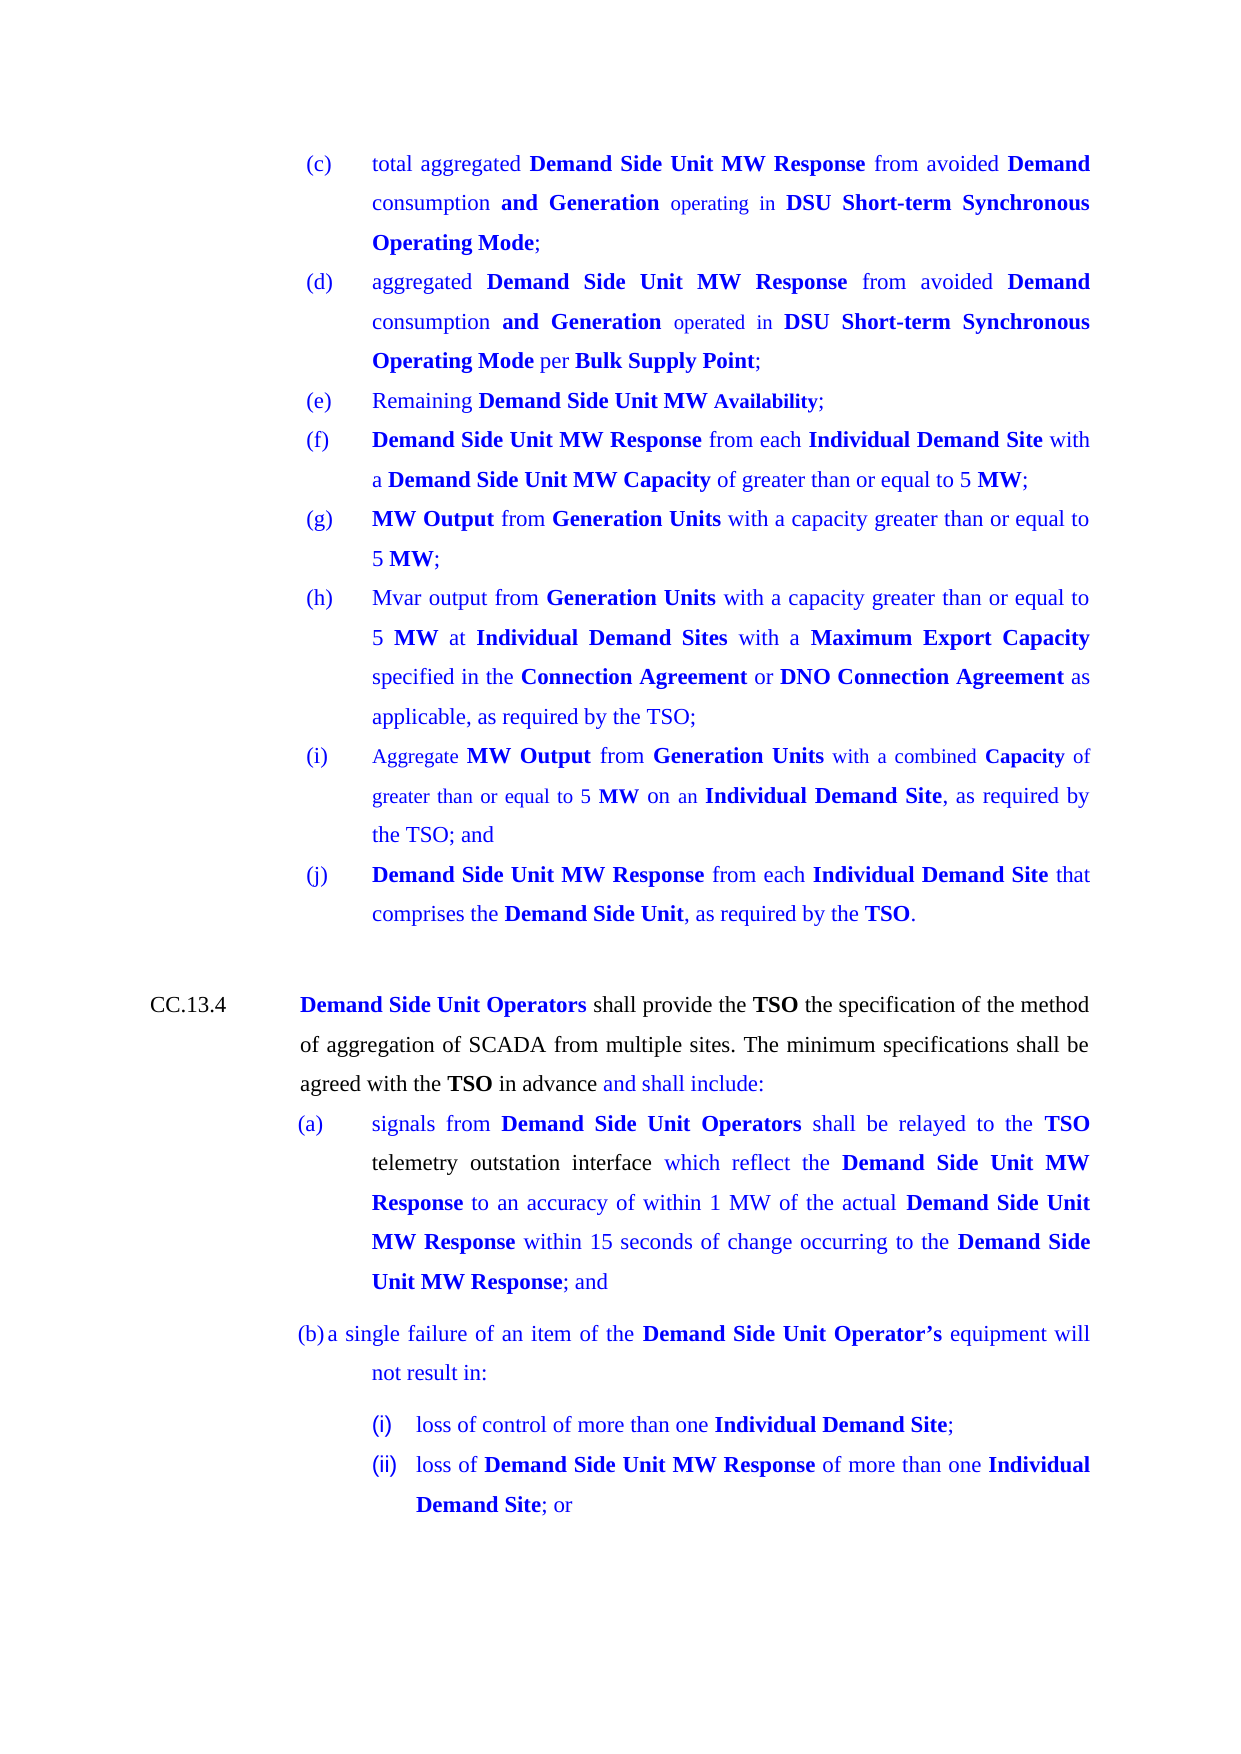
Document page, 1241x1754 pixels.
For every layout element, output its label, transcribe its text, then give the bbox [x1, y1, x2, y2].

list Aggregate MW Output from Generation Units with a combined Capacity of greater than or equal to 5 MW on an Individual Demand Site, as required by the TSO; and [306, 742, 1090, 847]
list Remaining Demand Side Unit MW Availability; [306, 387, 1090, 413]
list MW Output from Generation Units with a capacity greater than or equal to 5 MW; [306, 505, 1090, 571]
list Demand Side Unit MW Response from each Individual Demand Site with a Demand Side Unit MW Capacity of greater than or equal to 5 MW; [306, 426, 1090, 492]
list aggregated Demand Side Unit MW Response from avoided Demand consumption and Generation operated in DSU Short-term Synchronous Operating Mode per Bulk Supply Point; [306, 268, 1090, 374]
list loss of control of more than one Individual Demand Site; [372, 1411, 1090, 1438]
text CC.13.4 Demand Side Unit Operators shall provide the TSO the specification of the method of aggregation of SCADA from multiple sites. The minimum specifications shall be agreed with the TSO in advance and shall include: [150, 992, 1090, 1097]
list loss of Demand Side Unit MW Response of more than one Individual Demand Site; or [372, 1451, 1090, 1517]
list a single failure of an item of the Demand Side Unit Operator’s equipment will not result in: [298, 1320, 1090, 1386]
list signals from Demand Side Unit Operators shall be relayed to the TSO telemetry outstation interface which reflect the Demand Side Unit MW Response to an accuracy of within 1 MW of the actual Demand Side Unit MW Response within 15 seconds of change occurring to the Demand Side Unit MW Response; and [298, 1110, 1090, 1294]
list total aggregated Demand Side Unit MW Response from avoided Demand consumption and Generation operating in DSU Short-term Synchronous Operating Mode; [306, 150, 1090, 255]
list Demand Side Unit MW Response from each Individual Demand Site that comprises the Demand Side Unit, as required by the TSO. [306, 861, 1090, 926]
list Mvar output from Generation Units with a capacity greater than or equal to 5 MW at Individual Demand Sites with a Maximum Export Capacity specified in the Connection Agreement or DNO Connection Agreement as applicable, as required by the TSO; [306, 584, 1090, 729]
